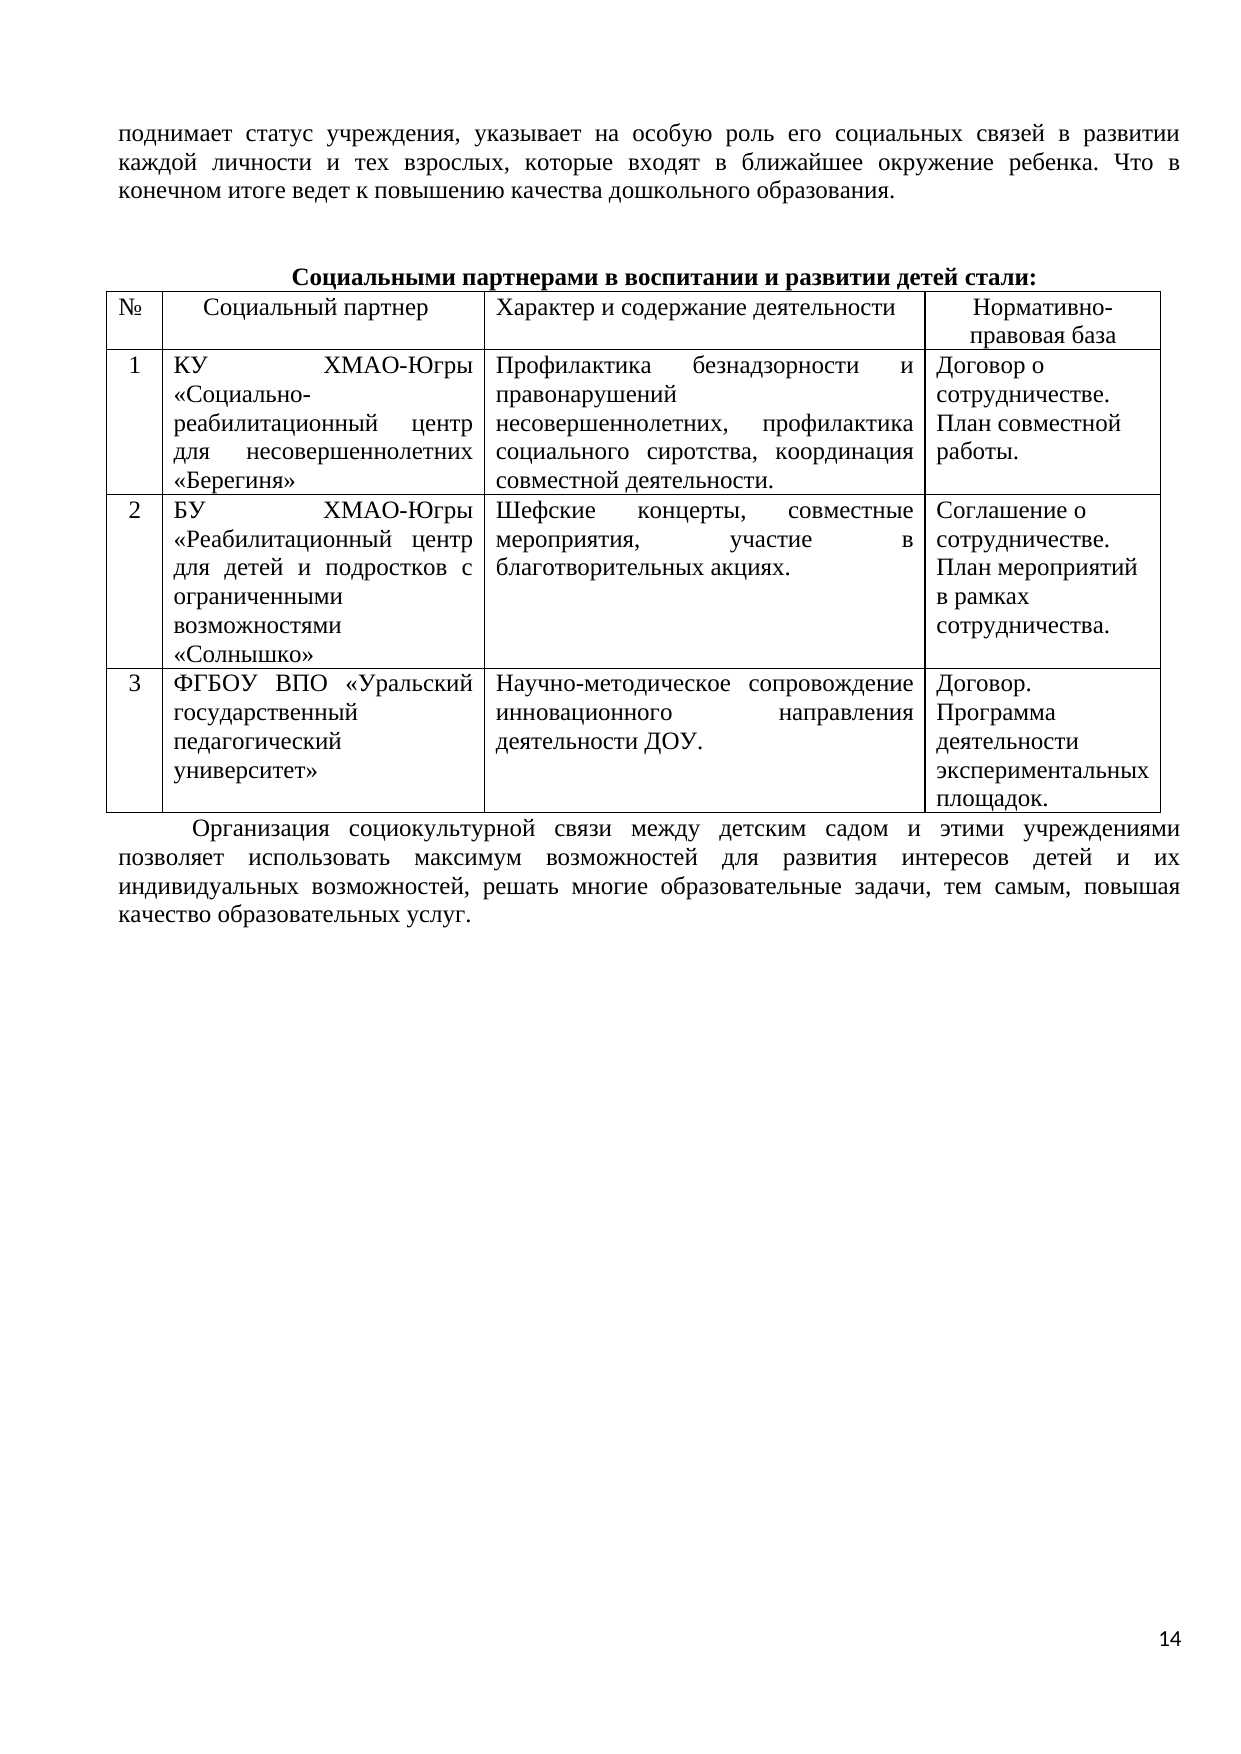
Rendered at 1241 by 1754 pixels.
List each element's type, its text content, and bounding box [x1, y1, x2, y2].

table_header № [107, 292, 162, 349]
table_cell ФГБОУ ВПО «Уральский государственный педагогический университет» [163, 669, 484, 812]
table_cell Соглашение о сотрудничестве. План мероприятий в рамках сотрудничества. [926, 495, 1160, 667]
table_cell 1 [107, 350, 162, 494]
table_cell 3 [107, 669, 162, 812]
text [118, 118, 1181, 204]
table_cell КУ ХМАО-Югры «Социально-реабилитационный центр для несовершеннолетних «Берегиня» [163, 350, 484, 494]
table_cell Шефские концерты, совместные мероприятия, участие в благотворительных акциях. [485, 495, 924, 667]
table_cell Договор о сотрудничестве. План совместной работы. [926, 350, 1160, 494]
table_cell Научно-методическое сопровождение инновационного направления деятельности ДОУ. [485, 669, 924, 812]
table_header Нормативно-правовая база [926, 292, 1160, 349]
table_cell БУ ХМАО-Югры «Реабилитационный центр для детей и подростков с ограниченными возможностями «Солнышко» [163, 495, 484, 667]
table_header Характер и содержание деятельности [485, 292, 924, 349]
table_cell Договор. Программа деятельности экспериментальных площадок. [926, 669, 1160, 812]
text Организация социокультурной связи между детским садом и этими учреждениями позволяет использовать максимум возможностей для развития интересов детей и их индивидуальных возможностей, решать многие образовательные задачи, тем самым, повышая качество образовательных услуг. [118, 813, 1181, 928]
table_cell 2 [107, 495, 162, 667]
table_cell Профилактика безнадзорности и правонарушений несовершеннолетних, профилактика социального сиротства, координация совместной деятельности. [485, 350, 924, 494]
table_header Социальный партнер [163, 292, 484, 349]
text Социальными партнерами в воспитании и развитии детей стали: [118, 262, 1181, 291]
